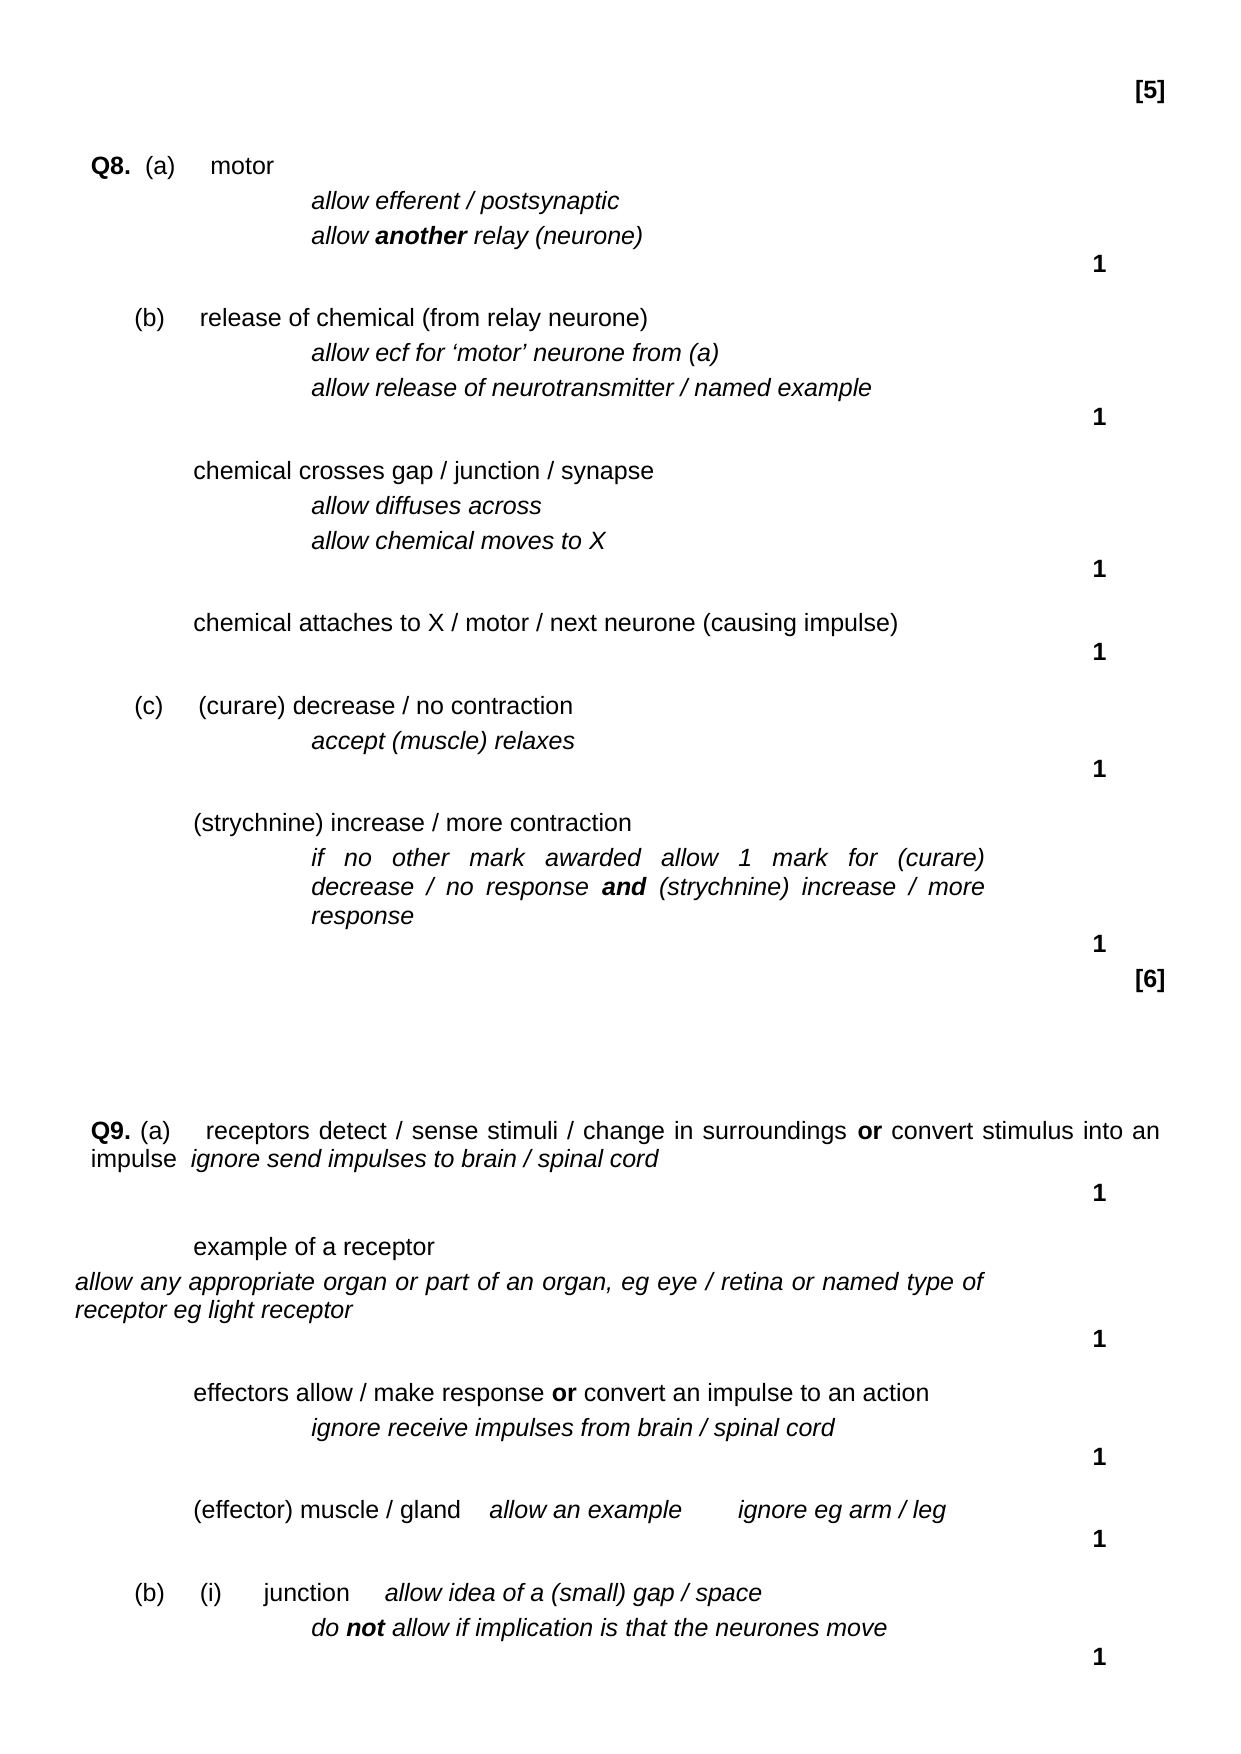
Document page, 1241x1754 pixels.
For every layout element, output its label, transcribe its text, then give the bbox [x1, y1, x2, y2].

text allow another relay (neurone) [311, 221, 988, 249]
text [6] [75, 964, 1165, 993]
text 1 [75, 929, 1106, 958]
text allow diffuses across [311, 491, 988, 519]
text Q9. (a) receptors detect / sense stimuli / change in surroundings or convert stimulus into an impulse ignore send impulses to brain / spinal cord [91, 1116, 1161, 1173]
text 1 [75, 1178, 1106, 1207]
text chemical attaches to X / motor / next neurone (causing impulse) [193, 608, 1047, 637]
text (effector) muscle / gland allow an example ignore eg arm / leg [193, 1495, 1106, 1524]
text 1 [75, 1524, 1106, 1553]
text (c) (curare) decrease / no contraction [134, 691, 1047, 719]
text example of a receptor [193, 1232, 1106, 1260]
text (b) (i) junction allow idea of a (small) gap / space [134, 1578, 1106, 1607]
text Q8. (a) motor [91, 151, 1161, 179]
text ignore receive impulses from brain / spinal cord [311, 1413, 988, 1442]
text allow release of neurotransmitter / named example [311, 373, 988, 402]
text 1 [75, 1324, 1106, 1353]
text 1 [75, 1642, 1106, 1670]
text allow ecf for ‘motor’ neurone from (a) [311, 338, 988, 367]
text (strychnine) increase / more contraction [193, 808, 1047, 837]
text 1 [75, 402, 1106, 431]
text (b) release of chemical (from relay neurone) [134, 303, 1047, 332]
text 1 [75, 554, 1106, 583]
text effectors allow / make response or convert an impulse to an action [193, 1378, 1106, 1407]
text 1 [75, 754, 1106, 783]
text 1 [75, 637, 1106, 666]
text 1 [75, 1442, 1106, 1470]
text allow efferent / postsynaptic [311, 186, 988, 214]
text do not allow if implication is that the neurones move [311, 1613, 988, 1642]
text allow any appropriate organ or part of an organ, eg eye / retina or named type of receptor eg light receptor [75, 1267, 988, 1324]
text if no other mark awarded allow 1 mark for (curare) decrease / no response and (strychnine) increase / more response [311, 843, 988, 929]
text chemical crosses gap / junction / synapse [193, 456, 1047, 484]
text [5] [75, 75, 1165, 104]
text allow chemical moves to X [311, 526, 988, 554]
text accept (muscle) relaxes [311, 726, 988, 754]
text 1 [75, 249, 1106, 278]
